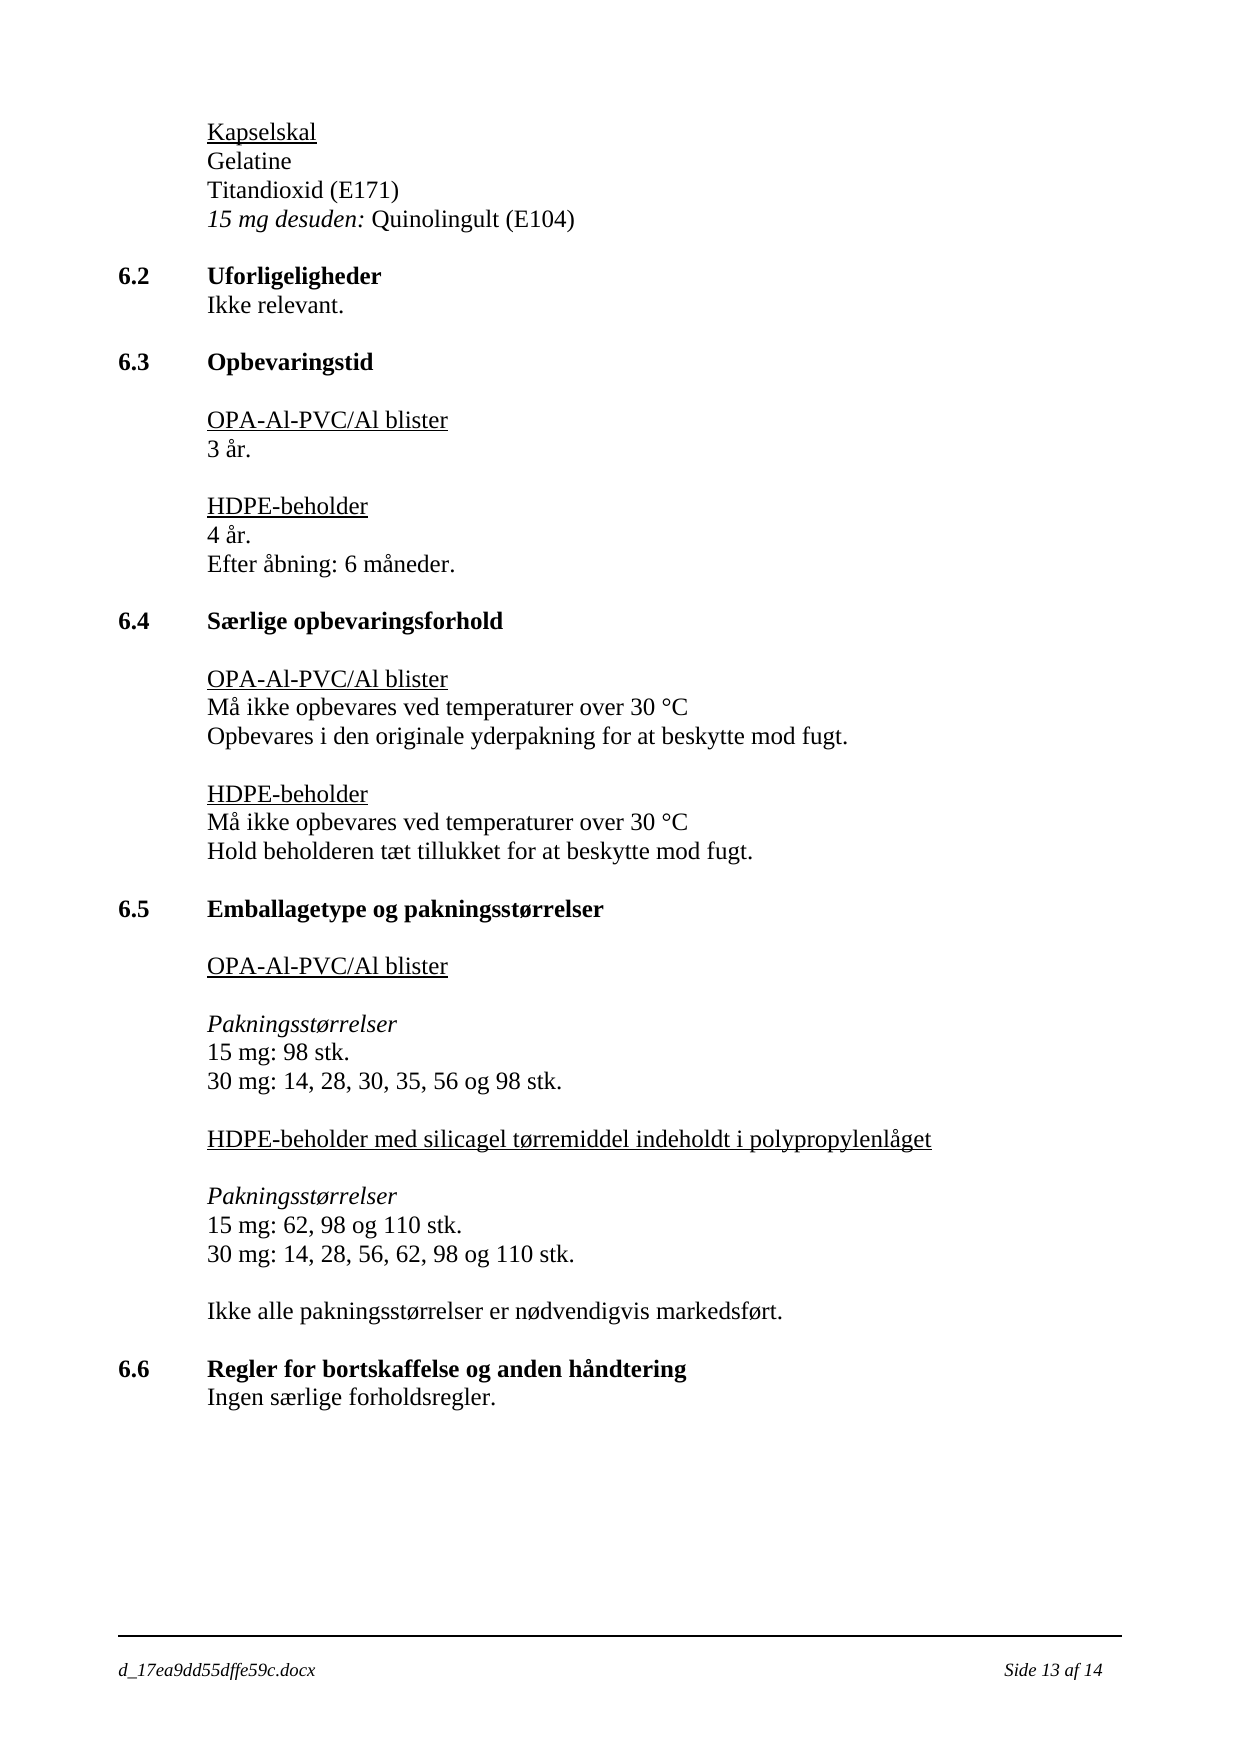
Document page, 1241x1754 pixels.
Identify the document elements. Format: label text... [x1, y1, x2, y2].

text Ikke alle pakningsstørrelser er nødvendigvis markedsført. [207, 1296, 1122, 1325]
text 3 år. [207, 434, 1122, 462]
text 30 mg: 14, 28, 30, 35, 56 og 98 stk. [207, 1066, 1122, 1095]
text HDPE-beholder med silicagel tørremiddel indeholdt i polypropylenlåget [207, 1124, 1122, 1152]
text 6.3 Opbevaringstid [118, 347, 1122, 376]
text OPA-Al-PVC/Al blister [207, 951, 1122, 980]
text 6.2 Uforligeligheder [118, 261, 1122, 290]
text Må ikke opbevares ved temperaturer over 30 °C [207, 692, 1122, 721]
text Pakningsstørrelser [207, 1181, 1122, 1210]
text Opbevares i den originale yderpakning for at beskytte mod fugt. [207, 721, 1122, 750]
text 4 år. [207, 520, 1122, 549]
text 15 mg: 62, 98 og 110 stk. [207, 1210, 1122, 1239]
text Ikke relevant. [207, 290, 1122, 319]
text Efter åbning: 6 måneder. [207, 549, 1122, 577]
text 6.5 Emballagetype og pakningsstørrelser [118, 894, 1122, 922]
text 15 mg desuden: Quinolingult (E104) [207, 204, 1122, 232]
text 6.4 Særlige opbevaringsforhold [118, 606, 1122, 635]
text OPA-Al-PVC/Al blister [207, 664, 1122, 692]
text Kapselskal [207, 117, 1122, 146]
text HDPE-beholder [207, 779, 1122, 807]
text Hold beholderen tæt tillukket for at beskytte mod fugt. [207, 836, 1122, 865]
text 30 mg: 14, 28, 56, 62, 98 og 110 stk. [207, 1239, 1122, 1267]
text Ingen særlige forholdsregler. [207, 1382, 1122, 1411]
text Gelatine [207, 146, 1122, 175]
text Må ikke opbevares ved temperaturer over 30 °C [207, 807, 1122, 836]
text HDPE-beholder [207, 491, 1122, 520]
text 15 mg: 98 stk. [207, 1037, 1122, 1066]
text Pakningsstørrelser [207, 1009, 1122, 1037]
text Titandioxid (E171) [207, 175, 1122, 204]
text 6.6 Regler for bortskaffelse og anden håndtering [118, 1354, 1122, 1382]
text OPA-Al-PVC/Al blister [207, 405, 1122, 434]
